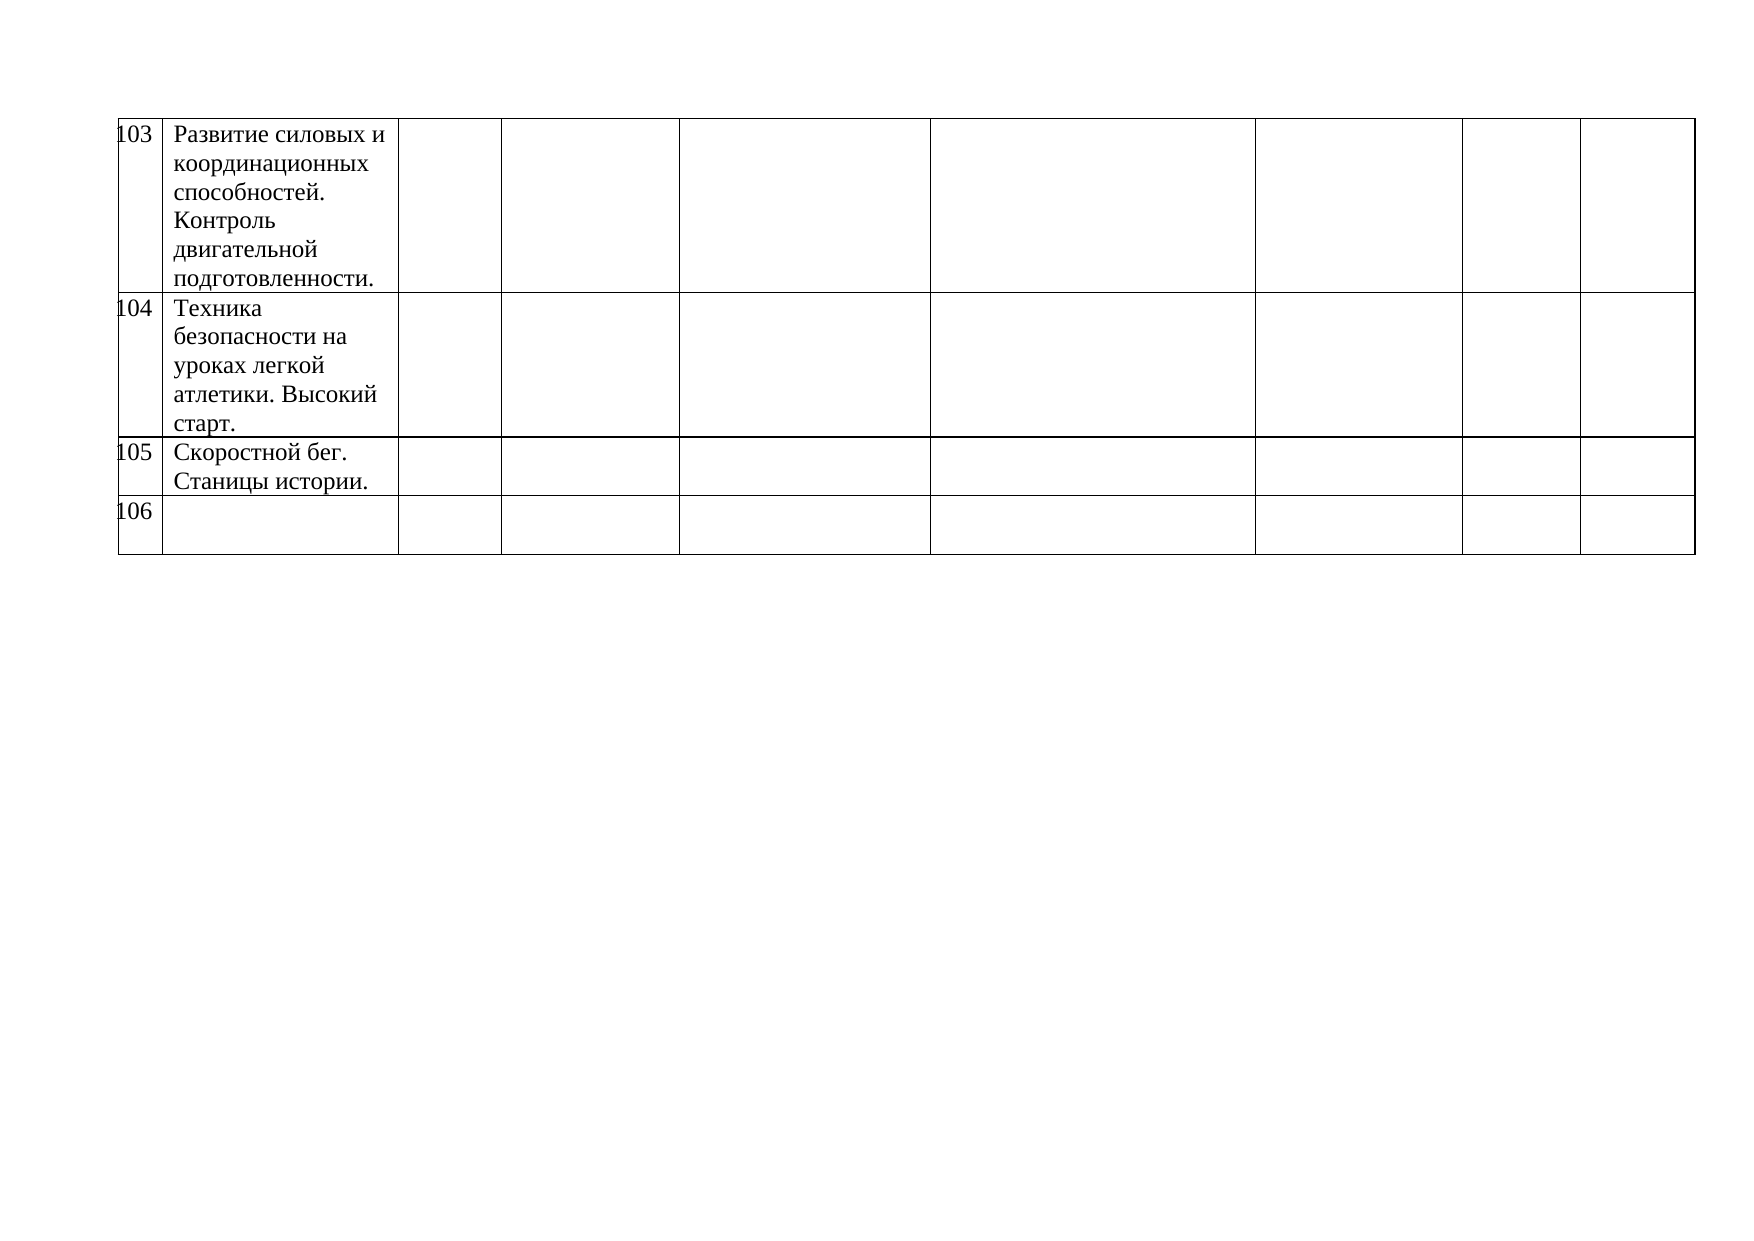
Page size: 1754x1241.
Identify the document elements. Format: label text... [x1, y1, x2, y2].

table_cell [399, 438, 501, 495]
table_cell [1463, 293, 1580, 436]
table_cell [1463, 438, 1580, 495]
table_cell Развитие силовых и координационных способностей. Контроль двигательной подготовленности. [163, 119, 398, 292]
table_cell [163, 496, 398, 553]
table_cell [119, 496, 162, 553]
table_cell [931, 438, 1255, 495]
table_cell [502, 496, 679, 553]
table_cell [931, 496, 1255, 553]
table_cell [399, 119, 501, 292]
table_cell Скоростной бег. Станицы истории. [163, 438, 398, 495]
table_cell [1581, 438, 1694, 495]
table_cell [1256, 438, 1462, 495]
table_cell [680, 293, 930, 436]
table_cell [502, 119, 679, 292]
table_cell [1256, 119, 1462, 292]
table_cell [931, 119, 1255, 292]
table_cell [1581, 496, 1694, 553]
table_cell [1581, 293, 1694, 436]
table_cell [680, 119, 930, 292]
table_cell [1256, 496, 1462, 553]
table_cell [119, 119, 162, 292]
table_cell [680, 438, 930, 495]
table_cell [1463, 119, 1580, 292]
table_cell [680, 496, 930, 553]
table_cell [399, 496, 501, 553]
table_cell [399, 293, 501, 436]
table_cell [502, 293, 679, 436]
table_cell [931, 293, 1255, 436]
table_cell [502, 438, 679, 495]
table_cell [1581, 119, 1694, 292]
table_cell [119, 293, 162, 436]
table_cell [1256, 293, 1462, 436]
table_cell [119, 438, 162, 495]
table_cell [1463, 496, 1580, 553]
table_cell Техника безопасности на уроках легкой атлетики. Высокий старт. [163, 293, 398, 436]
